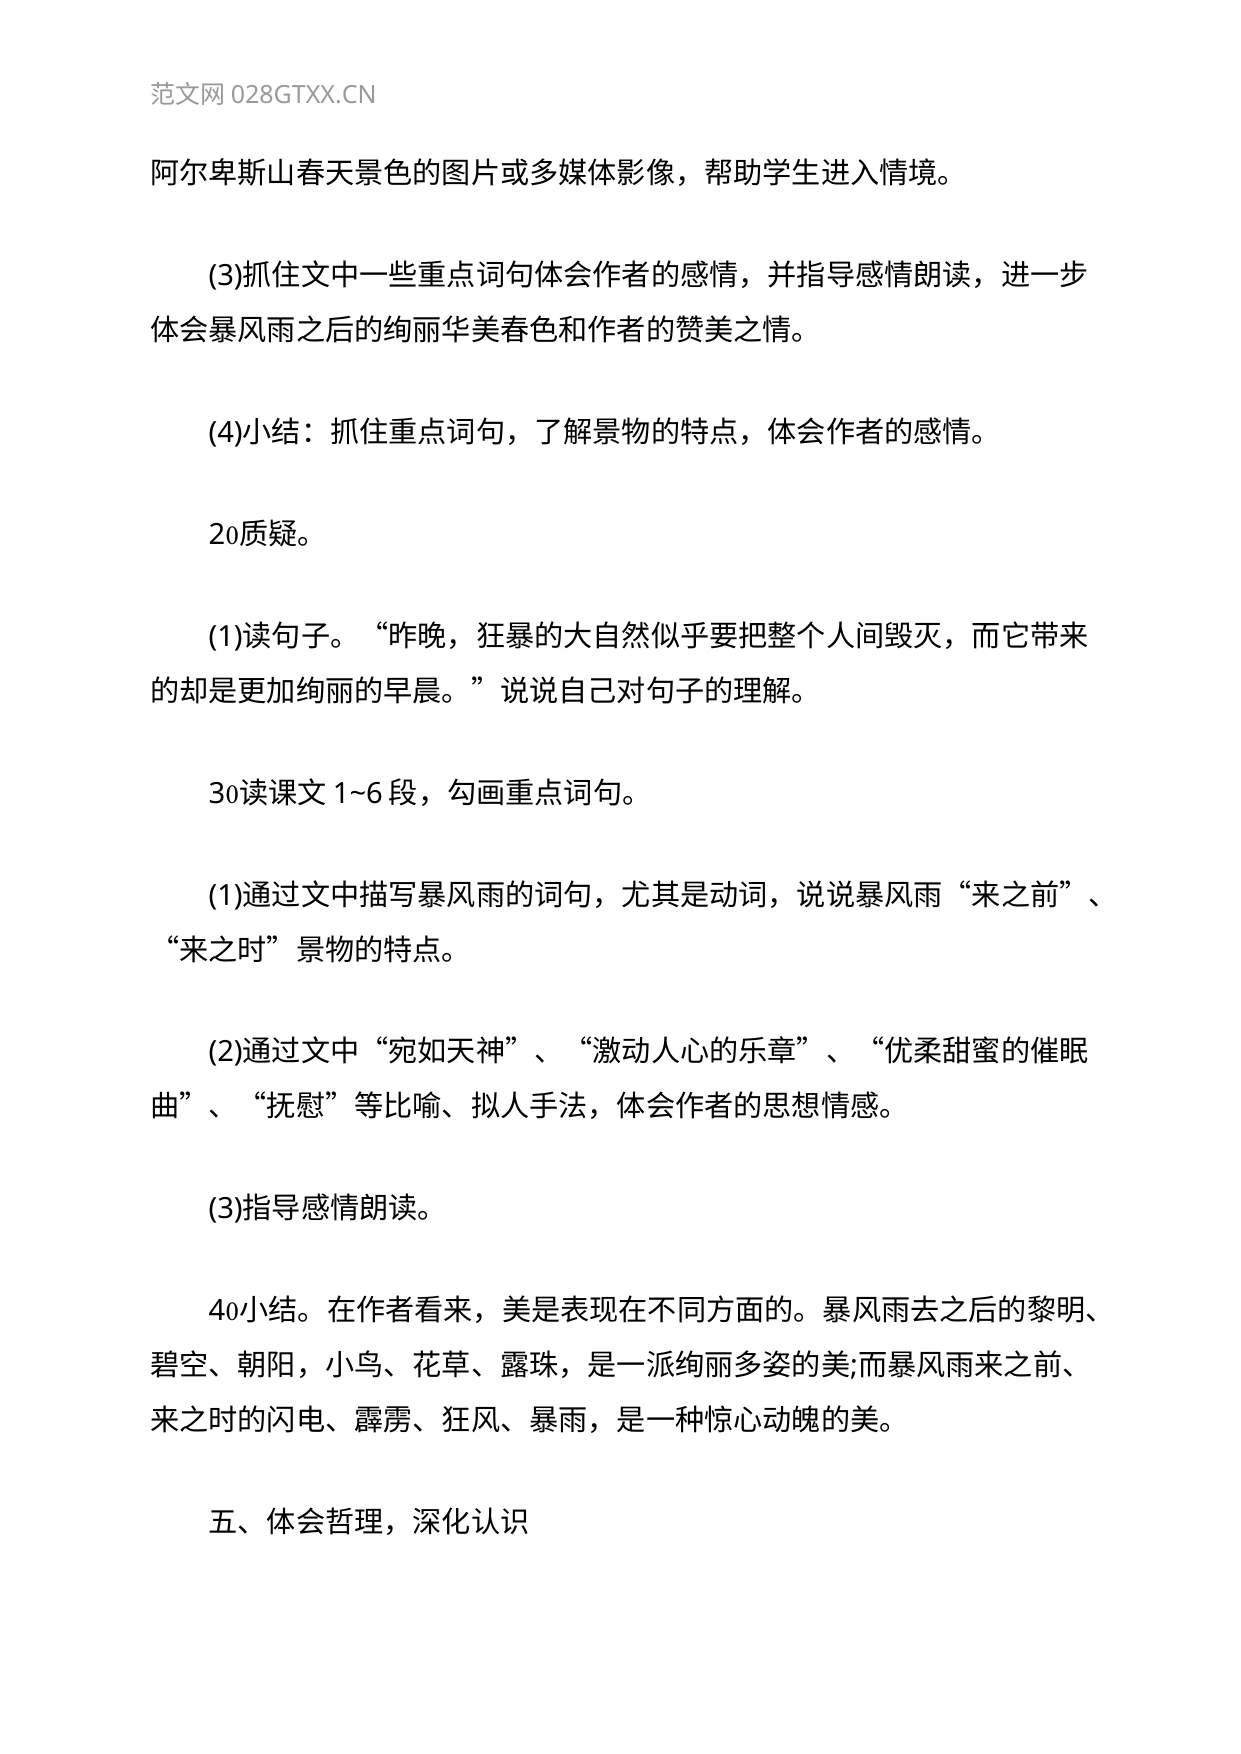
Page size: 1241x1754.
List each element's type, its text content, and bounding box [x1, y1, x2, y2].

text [150, 150, 1090, 192]
text 五、体会哲理，深化认识 [150, 1498, 1090, 1541]
text (1)读句子。“昨晚，狂暴的大自然似乎要把整个人间毁灭，而它带来的却是更加绚丽的早晨。”说说自己对句子的理解。 [150, 612, 1090, 710]
text 3读课文1~6段，勾画重点词句。 [150, 769, 1090, 812]
text (2)通过文中“宛如天神”、“激动人心的乐章”、“优柔甜蜜的催眠曲”、“抚慰”等比喻、拟人手法，体会作者的思想情感。 [150, 1028, 1090, 1125]
text 4小结。在作者看来，美是表现在不同方面的。暴风雨去之后的黎明、碧空、朝阳，小鸟、花草、露珠，是一派绚丽多姿的美;而暴风雨来之前、来之时的闪电、霹雳、狂风、暴雨，是一种惊心动魄的美。 [150, 1287, 1090, 1439]
text (1)通过文中描写暴风雨的词句，尤其是动词，说说暴风雨“来之前”、“来之时”景物的特点。 [150, 871, 1090, 968]
text (4)小结：抓住重点词句，了解景物的特点，体会作者的感情。 [150, 408, 1090, 451]
text (3)抓住文中一些重点词句体会作者的感情，并指导感情朗读，进一步体会暴风雨之后的绚丽华美春色和作者的赞美之情。 [150, 252, 1090, 349]
text 2质疑。 [150, 511, 1090, 553]
text (3)指导感情朗读。 [150, 1185, 1090, 1227]
